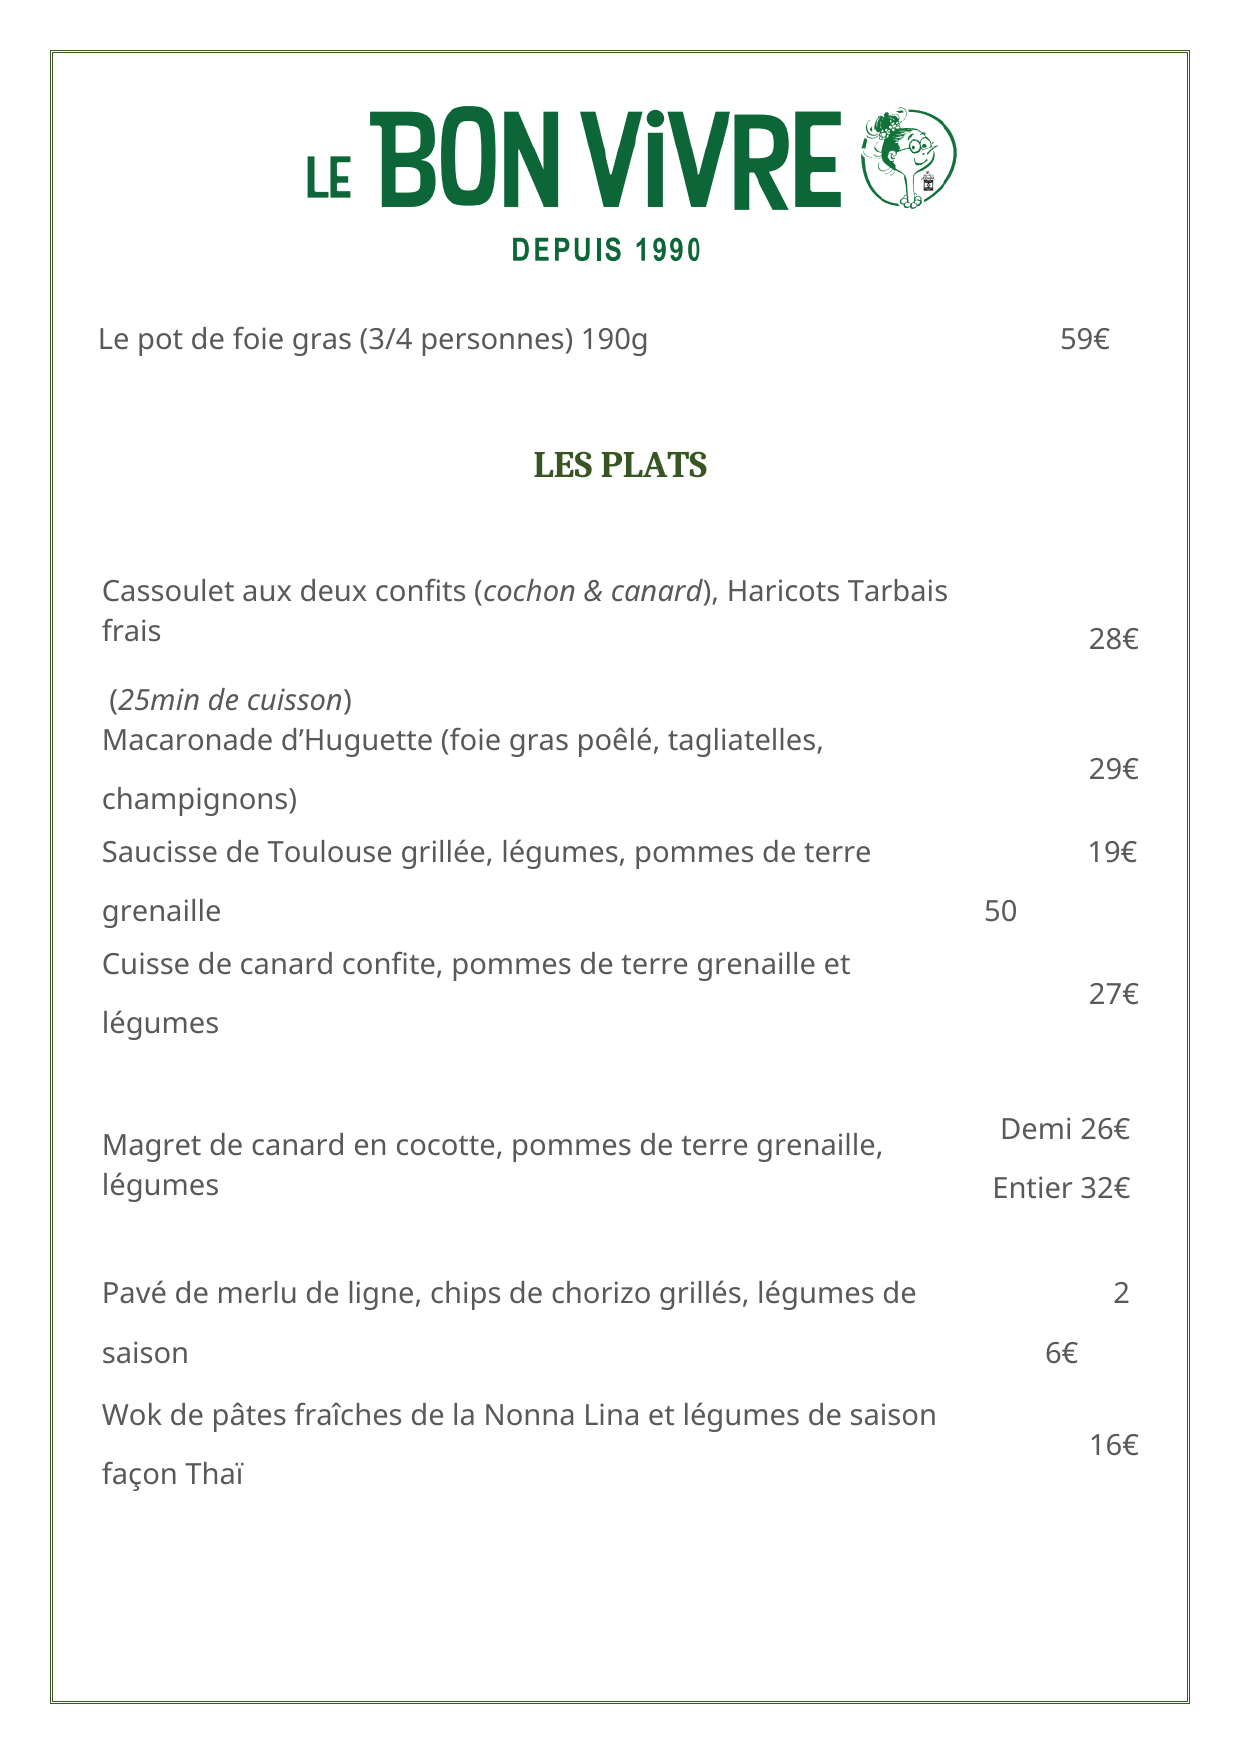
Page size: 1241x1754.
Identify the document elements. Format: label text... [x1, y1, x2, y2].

table_cell Macaronade d’Huguette (foie gras poêlé, tagliatelles, champignons) [90, 719, 973, 831]
table_cell Le pot de foie gras (3/4 personnes) 190g [86, 295, 1036, 381]
table_cell 59€ [1036, 295, 1133, 381]
table_cell Demi 26€ Entier 32€ [973, 1056, 1150, 1273]
text LES PLATS [148, 444, 1093, 487]
table_cell 16€ [973, 1385, 1150, 1515]
table_header 28€ [973, 571, 1150, 719]
table_cell 29€ [973, 719, 1150, 831]
table_cell Magret de canard en cocotte, pommes de terre grenaille, légumes [90, 1056, 973, 1273]
table_cell Wok de pâtes fraîches de la Nonna Lina et légumes de saison façon Thaï [90, 1385, 973, 1515]
table_header Cassoulet aux deux confits (cochon & canard), Haricots Tarbais frais (25min de cuisson) [90, 571, 973, 719]
table_cell 19€50 [973, 831, 1150, 943]
table_cell Cuisse de canard confite, pommes de terre grenaille et légumes [90, 943, 973, 1056]
table_cell Pavé de merlu de ligne, chips de chorizo grillés, légumes de saison [90, 1273, 973, 1385]
table_cell 27€ [973, 943, 1150, 1056]
table_cell Saucisse de Toulouse grillée, légumes, pommes de terre grenaille [90, 831, 973, 943]
table_cell 26€ [973, 1273, 1150, 1385]
